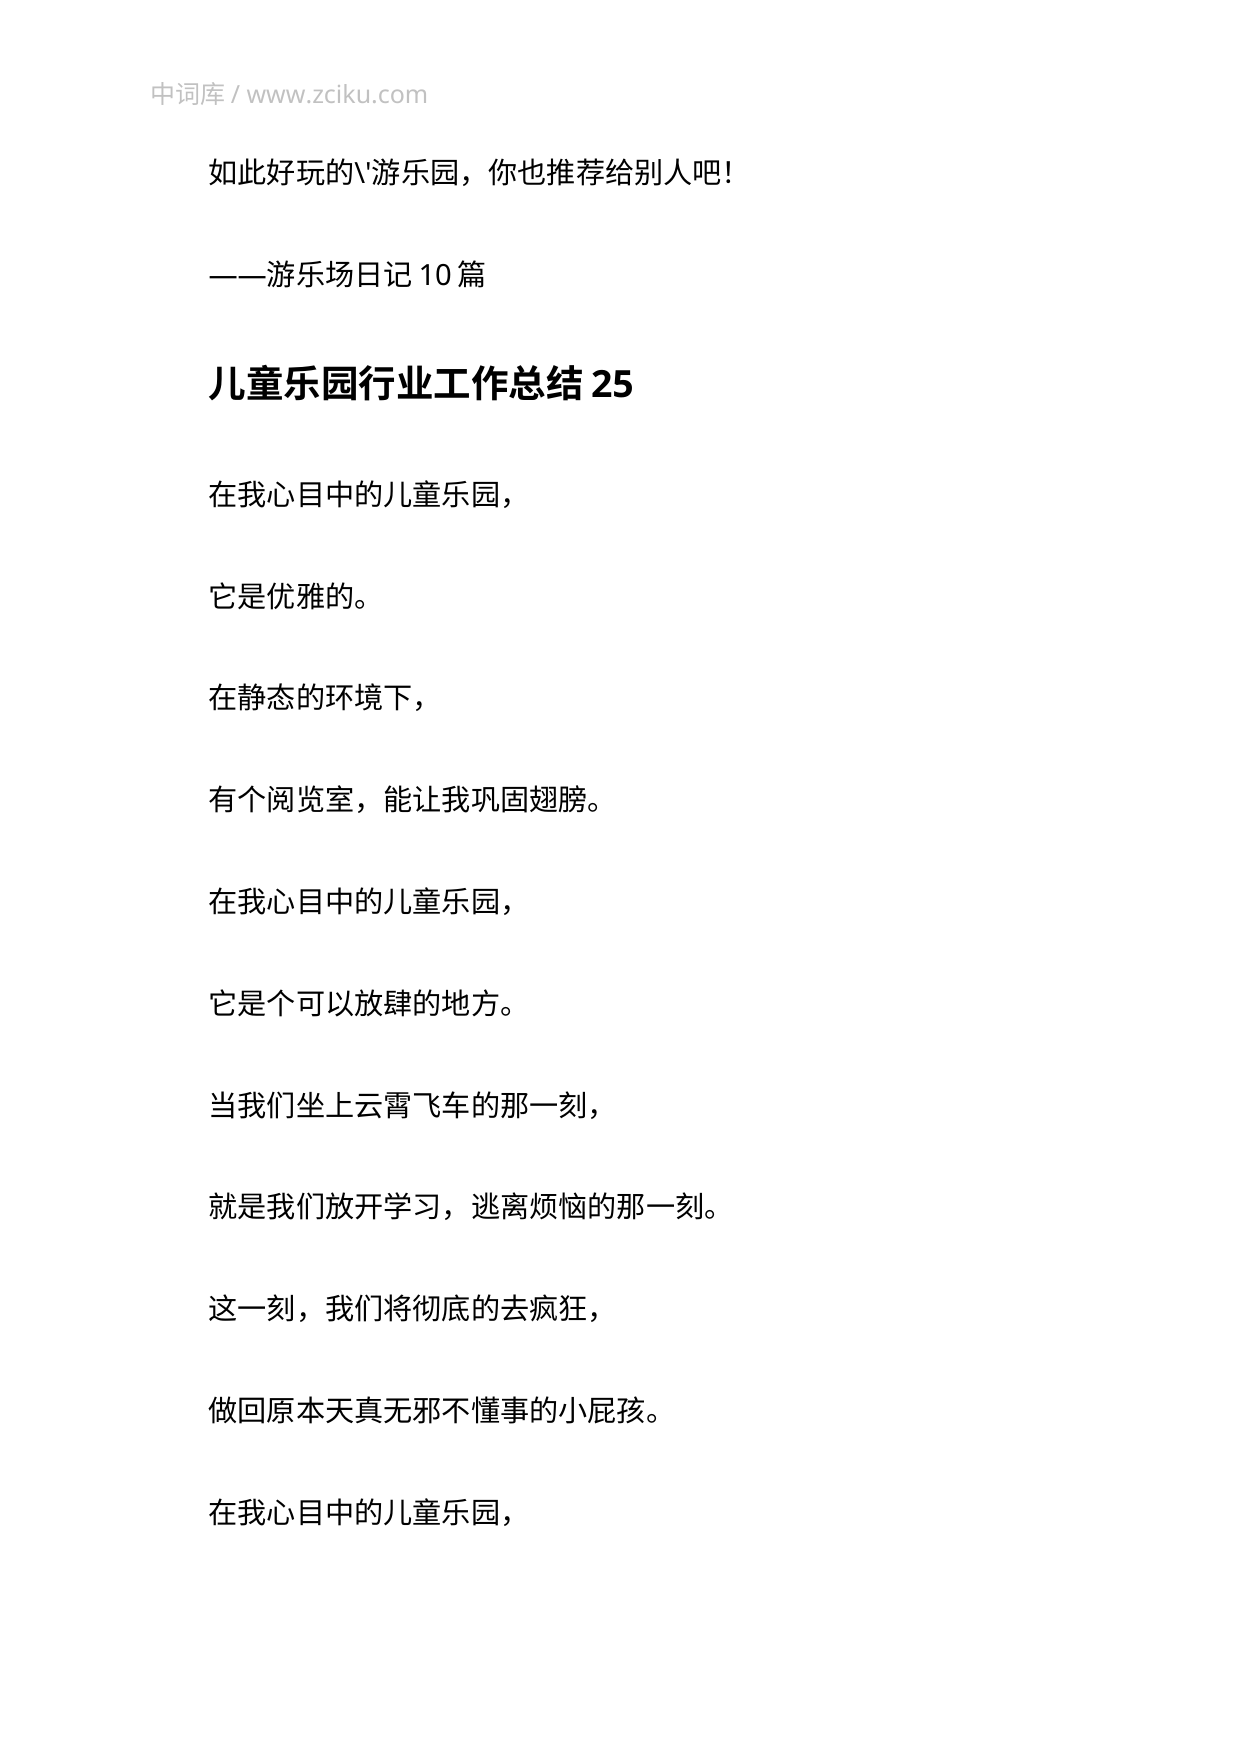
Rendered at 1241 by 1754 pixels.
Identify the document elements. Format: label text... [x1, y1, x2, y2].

text 在静态的环境下， [150, 675, 1090, 717]
text 做回原本天真无邪不懂事的小屁孩。 [150, 1387, 1090, 1430]
text 就是我们放开学习，逃离烦恼的那一刻。 [150, 1184, 1090, 1226]
text 儿童乐园行业工作总结25 [150, 354, 1090, 408]
text 在我心目中的儿童乐园， [150, 472, 1090, 514]
text 有个阅览室，能让我巩固翅膀。 [150, 777, 1090, 819]
text 它是优雅的。 [150, 573, 1090, 616]
text 它是个可以放肆的地方。 [150, 980, 1090, 1023]
text 在我心目中的儿童乐园， [150, 879, 1090, 921]
text 当我们坐上云霄飞车的那一刻， [150, 1082, 1090, 1124]
text 这一刻，我们将彻底的去疯狂， [150, 1286, 1090, 1328]
text 如此好玩的\'游乐园，你也推荐给别人吧！ [150, 150, 1090, 192]
text ——游乐场日记10篇 [150, 252, 1090, 294]
text 在我心目中的儿童乐园， [150, 1489, 1090, 1532]
